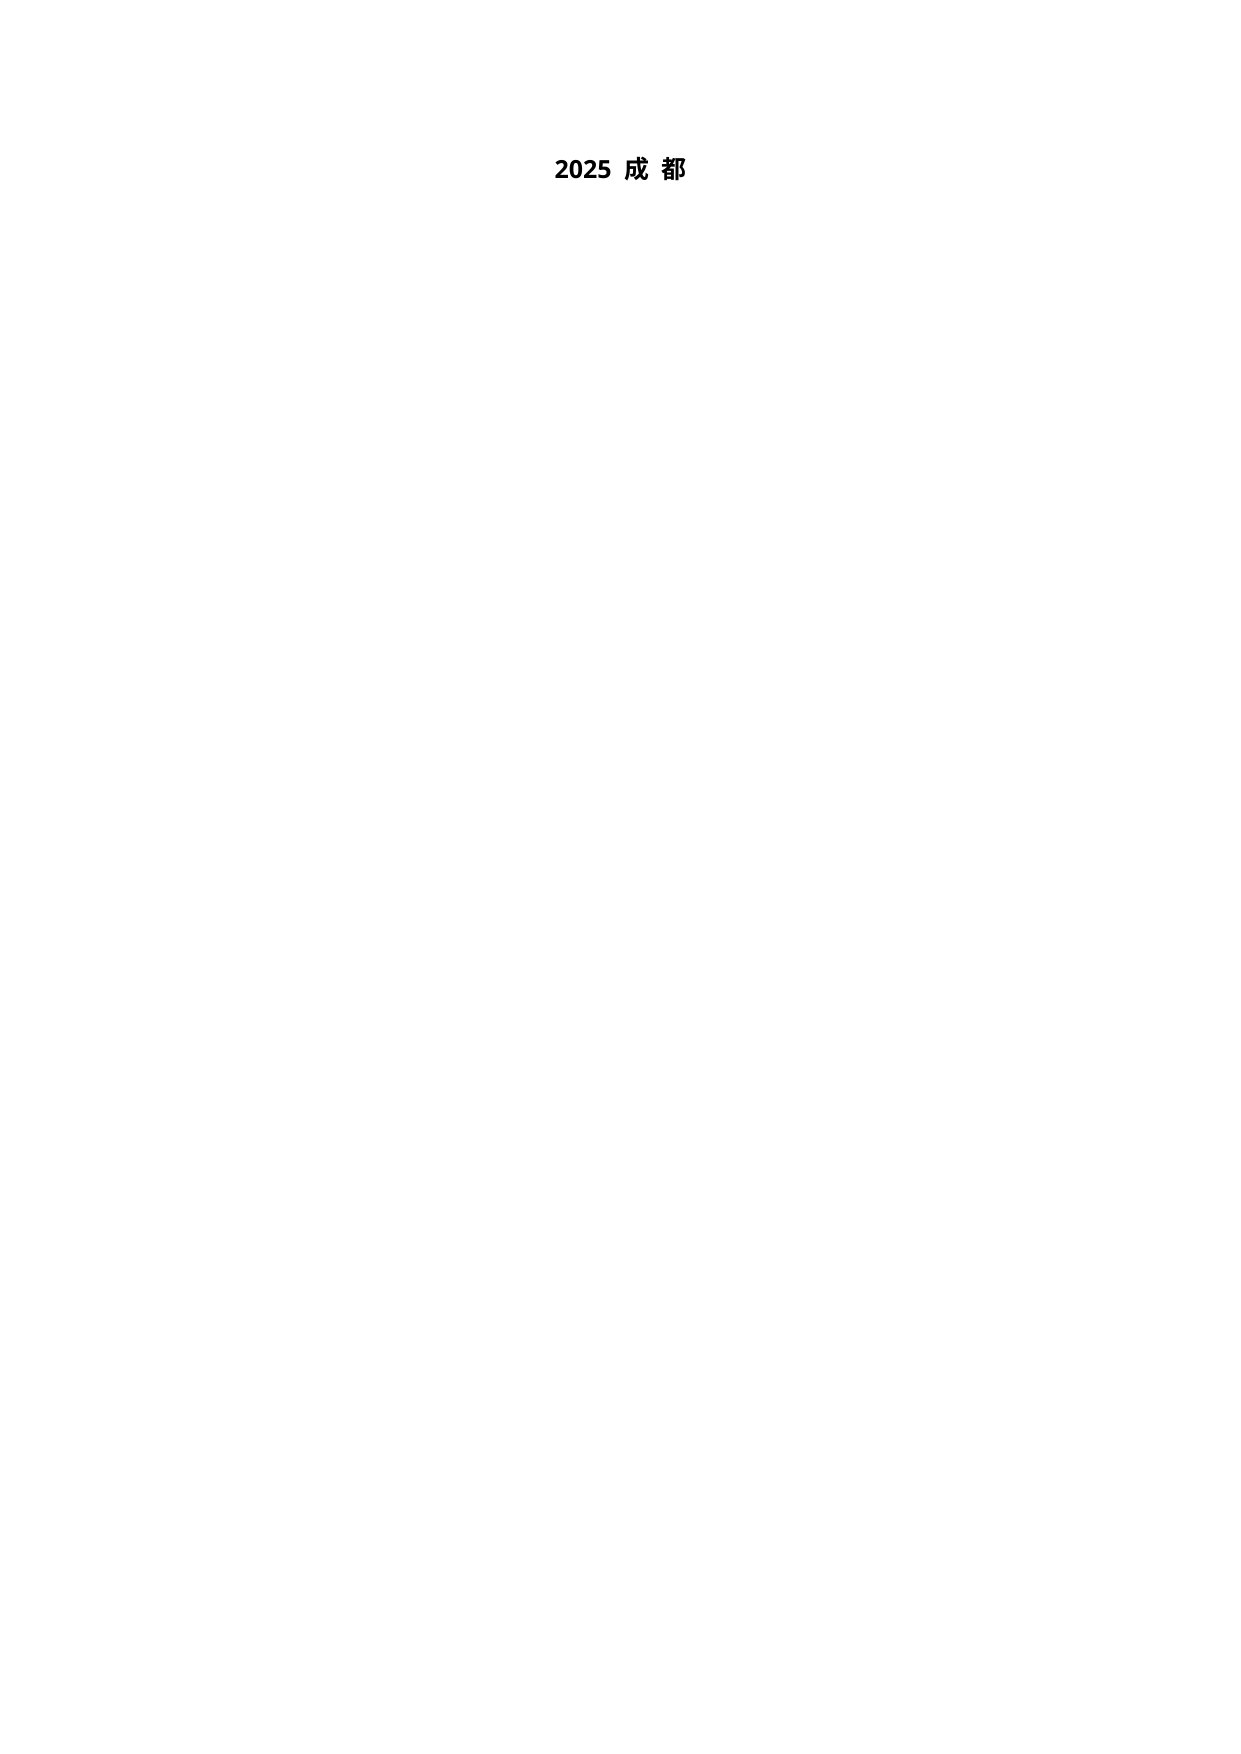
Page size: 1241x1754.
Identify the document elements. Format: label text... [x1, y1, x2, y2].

text 2025 成 都 [187, 150, 1053, 186]
